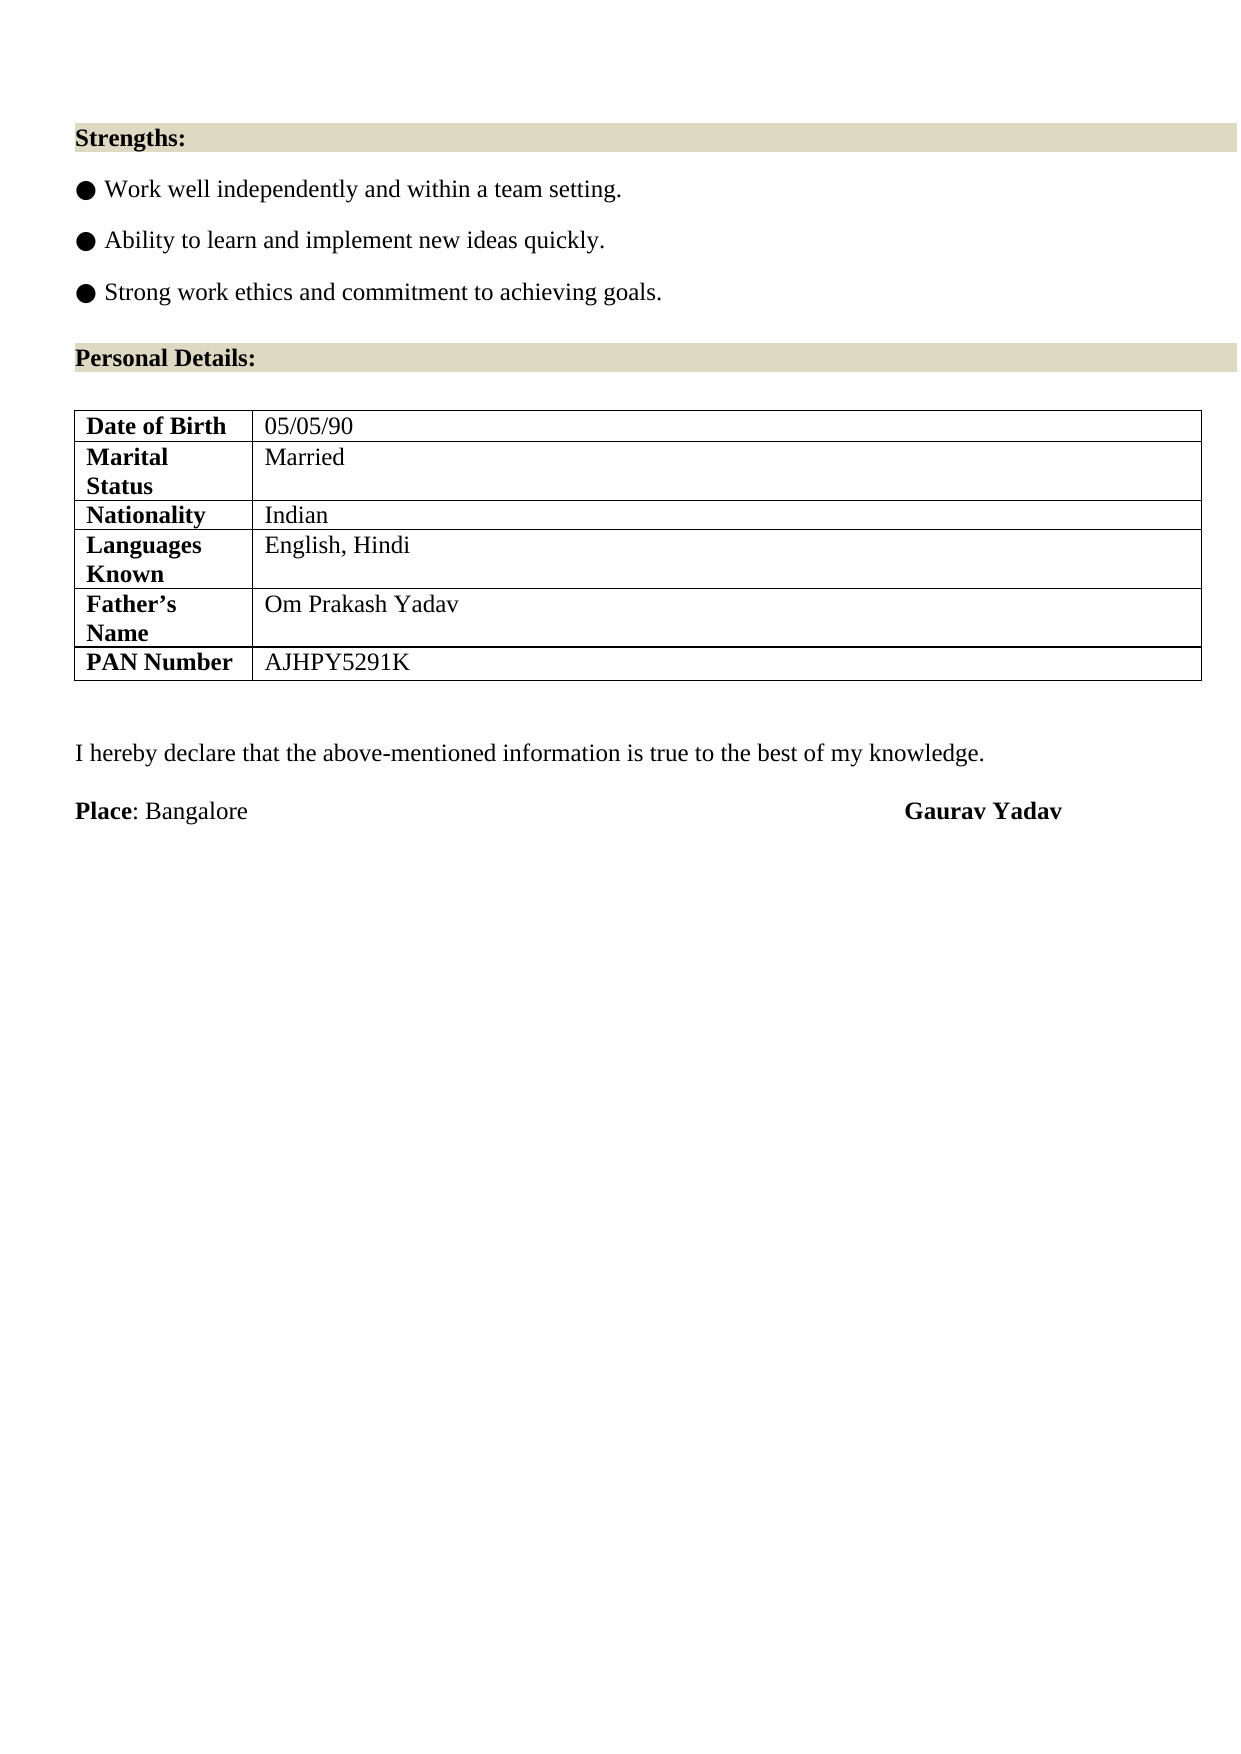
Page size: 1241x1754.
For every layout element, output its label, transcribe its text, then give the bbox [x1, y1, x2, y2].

table_cell Marital Status [75, 442, 252, 499]
table_cell Languages Known [75, 530, 252, 588]
table_header 05/05/90 [253, 411, 1201, 441]
text Place: Bangalore Gaurav Yadav [75, 796, 1237, 824]
table_cell AJHPY5291K [253, 648, 1201, 680]
table_cell Om Prakash Yadav [253, 589, 1201, 646]
text I hereby declare that the above-mentioned information is true to the best of my knowledge. [75, 738, 1237, 767]
table_header Date of Birth [75, 411, 252, 441]
list Strong work ethics and commitment to achieving goals. [75, 263, 1237, 314]
list Ability to learn and implement new ideas quickly. [75, 212, 1237, 263]
list Work well independently and within a team setting. [75, 161, 1237, 212]
table_cell Married [253, 442, 1201, 499]
table_cell Father’s Name [75, 589, 252, 646]
table_cell Nationality [75, 501, 252, 529]
table_cell English, Hindi [253, 530, 1201, 588]
table_cell Indian [253, 501, 1201, 529]
text Personal Details: [75, 343, 1237, 372]
table_cell PAN Number [75, 648, 252, 680]
text Strengths: [75, 123, 1237, 152]
